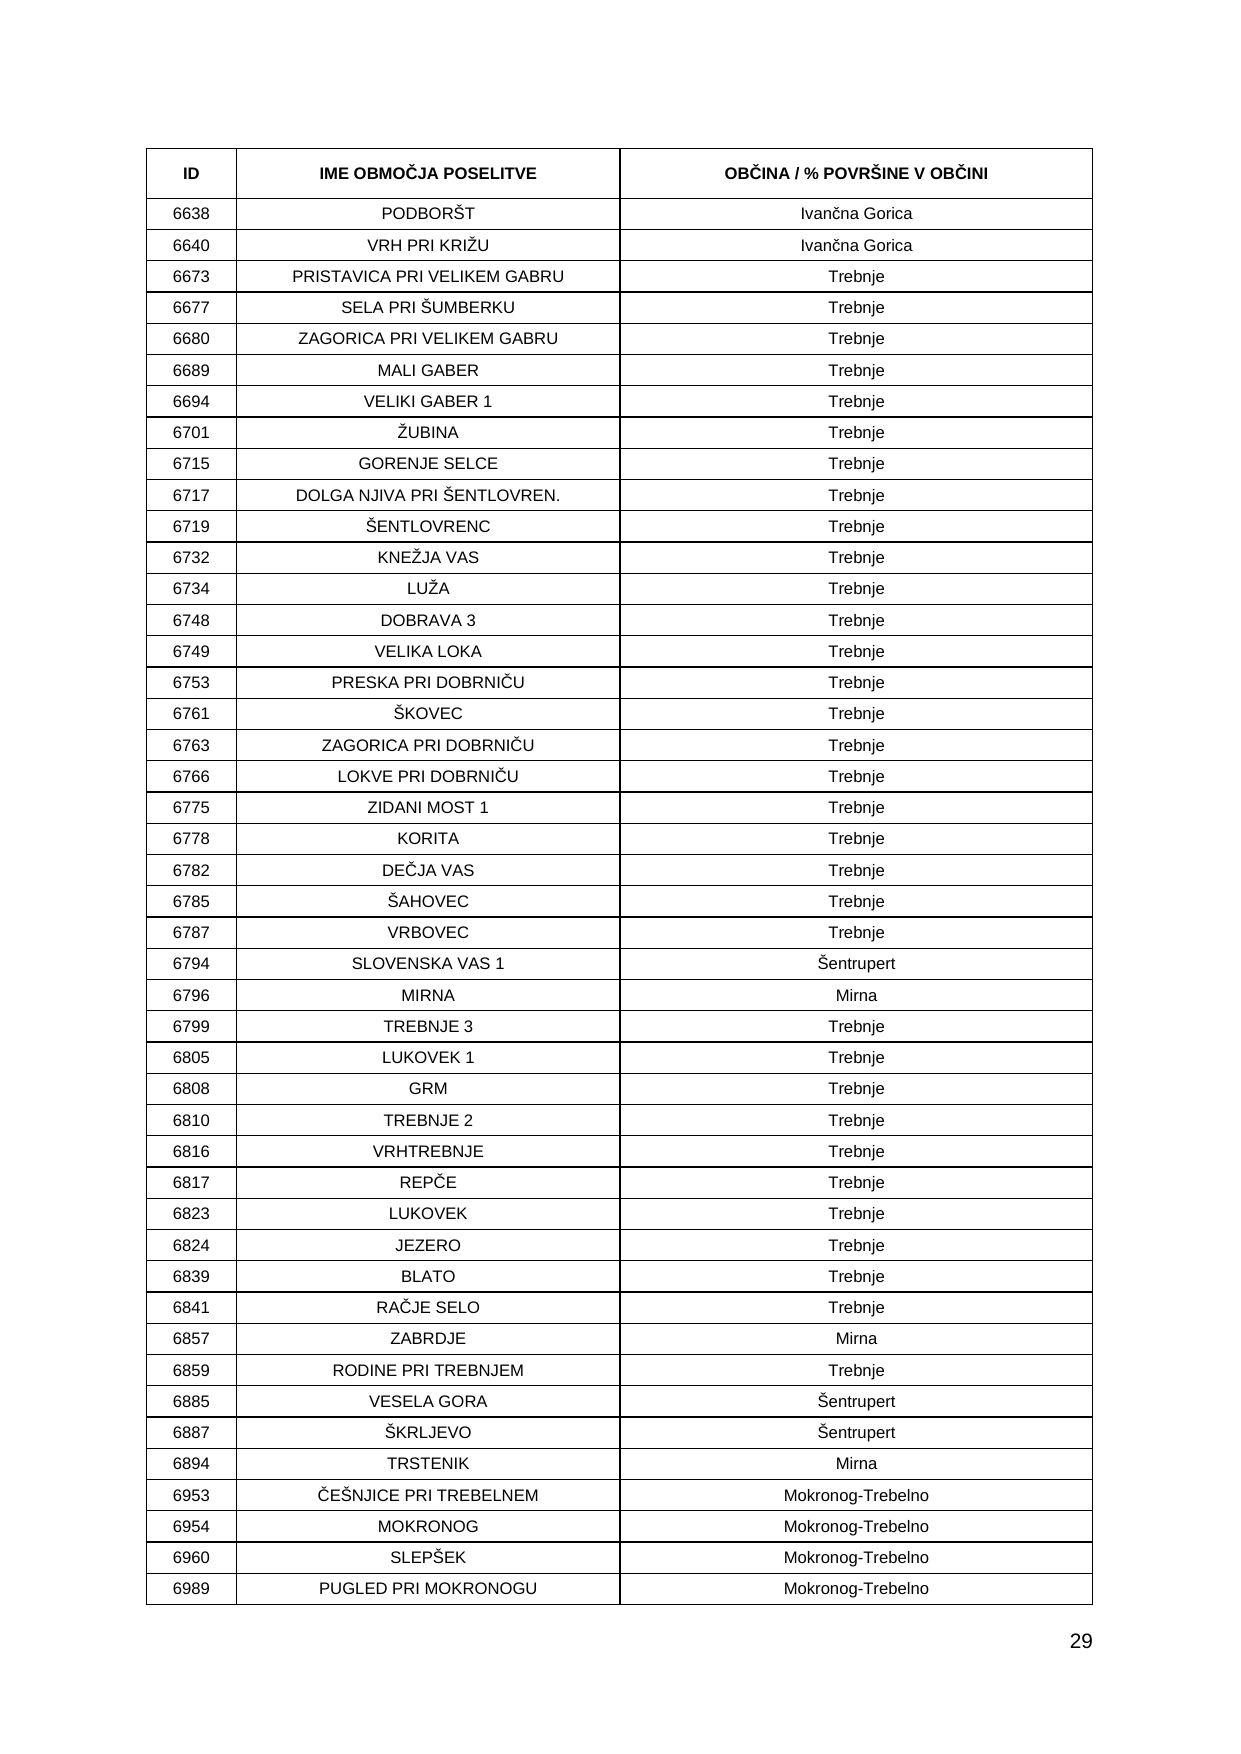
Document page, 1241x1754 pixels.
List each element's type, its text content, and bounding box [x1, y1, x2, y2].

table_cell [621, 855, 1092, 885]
table_header ID [147, 149, 236, 198]
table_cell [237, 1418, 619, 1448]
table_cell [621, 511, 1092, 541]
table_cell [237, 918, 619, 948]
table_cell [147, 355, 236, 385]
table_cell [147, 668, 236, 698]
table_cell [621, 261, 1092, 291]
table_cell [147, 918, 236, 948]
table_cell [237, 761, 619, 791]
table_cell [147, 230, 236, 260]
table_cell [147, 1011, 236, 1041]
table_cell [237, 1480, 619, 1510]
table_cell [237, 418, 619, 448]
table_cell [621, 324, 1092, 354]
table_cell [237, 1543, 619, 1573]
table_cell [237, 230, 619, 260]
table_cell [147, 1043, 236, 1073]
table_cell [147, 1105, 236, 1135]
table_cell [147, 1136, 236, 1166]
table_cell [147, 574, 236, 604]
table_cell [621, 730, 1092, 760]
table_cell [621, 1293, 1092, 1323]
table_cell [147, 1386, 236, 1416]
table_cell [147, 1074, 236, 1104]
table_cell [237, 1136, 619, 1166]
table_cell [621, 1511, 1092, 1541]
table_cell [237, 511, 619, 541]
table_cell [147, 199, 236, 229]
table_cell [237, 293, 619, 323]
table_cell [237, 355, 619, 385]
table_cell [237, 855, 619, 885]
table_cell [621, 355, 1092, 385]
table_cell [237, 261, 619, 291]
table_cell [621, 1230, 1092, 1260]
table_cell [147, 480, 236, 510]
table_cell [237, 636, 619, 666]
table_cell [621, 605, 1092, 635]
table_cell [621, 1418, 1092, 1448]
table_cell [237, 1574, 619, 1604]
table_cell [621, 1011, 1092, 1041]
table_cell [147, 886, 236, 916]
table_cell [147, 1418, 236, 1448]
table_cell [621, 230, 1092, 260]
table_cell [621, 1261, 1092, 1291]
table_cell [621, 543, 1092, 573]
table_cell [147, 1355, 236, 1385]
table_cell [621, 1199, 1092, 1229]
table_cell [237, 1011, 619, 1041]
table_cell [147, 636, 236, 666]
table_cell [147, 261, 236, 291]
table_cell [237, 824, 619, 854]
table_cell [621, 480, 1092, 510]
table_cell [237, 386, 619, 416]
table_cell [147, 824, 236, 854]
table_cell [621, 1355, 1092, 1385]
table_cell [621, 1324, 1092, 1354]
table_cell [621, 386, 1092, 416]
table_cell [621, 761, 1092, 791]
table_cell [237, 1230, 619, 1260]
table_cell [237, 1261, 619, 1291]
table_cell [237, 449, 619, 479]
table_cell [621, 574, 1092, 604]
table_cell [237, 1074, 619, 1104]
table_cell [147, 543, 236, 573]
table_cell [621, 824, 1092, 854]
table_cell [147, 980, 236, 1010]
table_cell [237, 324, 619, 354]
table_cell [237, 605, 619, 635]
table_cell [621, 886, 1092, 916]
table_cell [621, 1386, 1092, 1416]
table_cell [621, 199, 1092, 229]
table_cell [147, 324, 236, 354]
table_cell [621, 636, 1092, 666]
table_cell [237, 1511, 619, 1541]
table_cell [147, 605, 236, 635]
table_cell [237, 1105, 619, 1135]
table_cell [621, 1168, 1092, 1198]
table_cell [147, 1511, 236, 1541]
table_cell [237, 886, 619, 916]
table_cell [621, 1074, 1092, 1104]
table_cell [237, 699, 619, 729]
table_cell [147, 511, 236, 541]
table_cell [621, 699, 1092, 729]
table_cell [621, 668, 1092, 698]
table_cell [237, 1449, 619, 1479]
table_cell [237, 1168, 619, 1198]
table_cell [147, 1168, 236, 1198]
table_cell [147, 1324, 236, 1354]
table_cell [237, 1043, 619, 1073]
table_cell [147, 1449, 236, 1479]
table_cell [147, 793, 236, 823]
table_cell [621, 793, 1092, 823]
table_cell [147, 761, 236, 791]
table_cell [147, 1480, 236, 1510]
table_header IME OBMOČJA POSELITVE [237, 149, 619, 198]
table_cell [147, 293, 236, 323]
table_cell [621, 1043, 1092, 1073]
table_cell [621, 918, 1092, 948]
table_header OBČINA / % POVRŠINE V OBČINI [621, 149, 1092, 198]
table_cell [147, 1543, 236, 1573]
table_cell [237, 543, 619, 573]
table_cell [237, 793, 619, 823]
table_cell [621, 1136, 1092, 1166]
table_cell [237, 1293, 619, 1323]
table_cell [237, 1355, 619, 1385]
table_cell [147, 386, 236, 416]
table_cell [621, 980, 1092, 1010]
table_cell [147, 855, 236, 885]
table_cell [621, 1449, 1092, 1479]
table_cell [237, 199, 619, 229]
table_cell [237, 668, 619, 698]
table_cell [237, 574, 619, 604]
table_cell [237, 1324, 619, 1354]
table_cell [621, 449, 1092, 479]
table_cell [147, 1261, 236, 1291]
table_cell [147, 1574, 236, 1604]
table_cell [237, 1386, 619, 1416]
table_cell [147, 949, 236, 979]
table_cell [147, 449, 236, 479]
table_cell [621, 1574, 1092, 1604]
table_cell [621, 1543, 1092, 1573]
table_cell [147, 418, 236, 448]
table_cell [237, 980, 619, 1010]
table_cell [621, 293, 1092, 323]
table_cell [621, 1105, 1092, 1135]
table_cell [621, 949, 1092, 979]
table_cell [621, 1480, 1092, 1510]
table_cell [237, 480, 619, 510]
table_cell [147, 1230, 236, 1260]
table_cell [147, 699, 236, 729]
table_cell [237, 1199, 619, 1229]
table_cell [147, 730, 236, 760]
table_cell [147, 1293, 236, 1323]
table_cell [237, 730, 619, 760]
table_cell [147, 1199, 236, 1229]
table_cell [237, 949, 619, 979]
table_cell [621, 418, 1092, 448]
